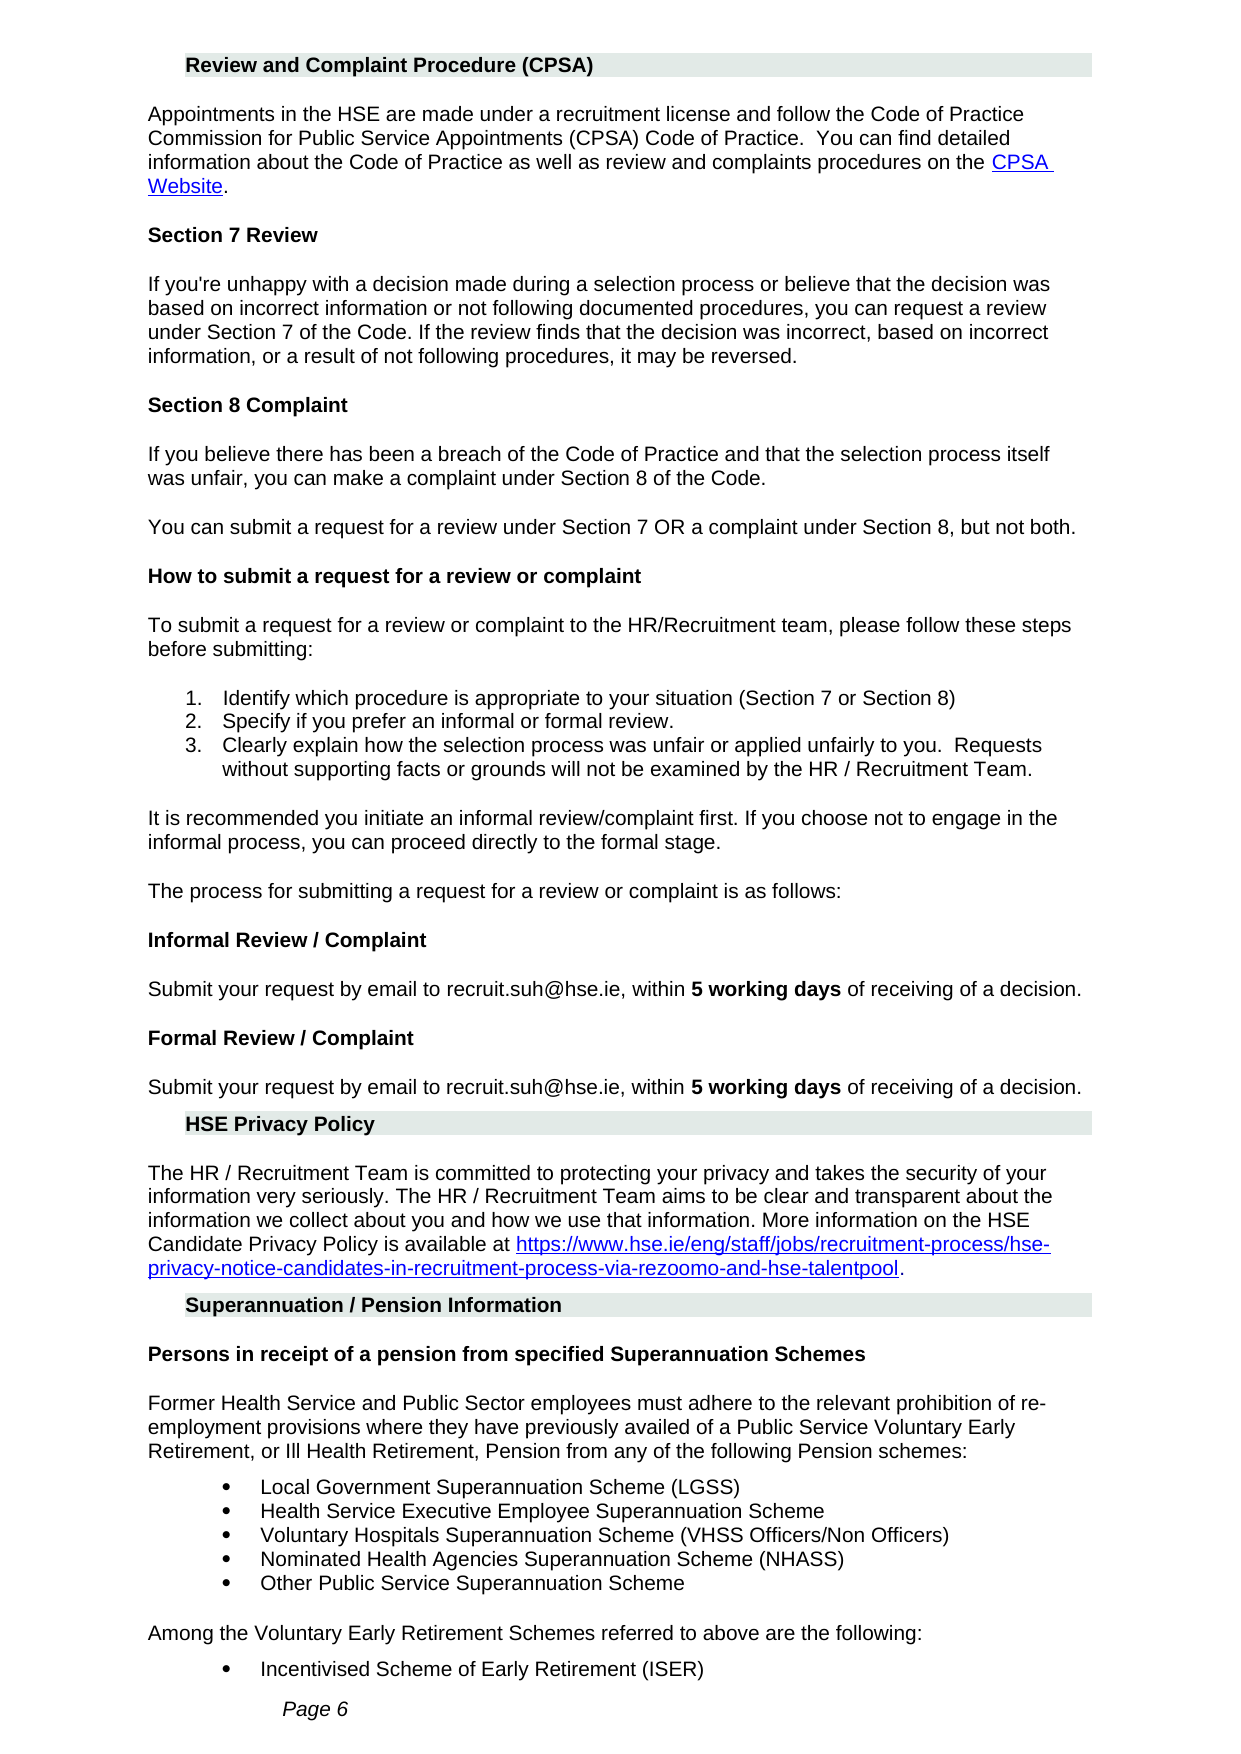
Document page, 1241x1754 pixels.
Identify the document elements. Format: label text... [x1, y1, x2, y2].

text If you're unhappy with a decision made during a selection process or believe that the decision was based on incorrect information or not following documented procedures, you can request a review under Section 7 of the Code. If the review finds that the decision was incorrect, based on incorrect information, or a result of not following procedures, it may be reversed. [148, 272, 1092, 368]
text The process for submitting a request for a review or complaint is as follows: [148, 879, 1092, 903]
list Identify which procedure is appropriate to your situation (Section 7 or Section 8) [185, 685, 1092, 709]
list Nominated Health Agencies Superannuation Scheme (NHASS) [223, 1547, 1092, 1571]
text Section 8 Complaint [148, 393, 1092, 417]
list Incentivised Scheme of Early Retirement (ISER) [223, 1657, 1092, 1681]
text Submit your request by email to recruit.suh@hse.ie, within 5 working days of receiving of a decision. [148, 977, 1092, 1001]
text Formal Review / Complaint [148, 1026, 1092, 1050]
text Former Health Service and Public Sector employees must adhere to the relevant prohibition of re-employment provisions where they have previously availed of a Public Service Voluntary Early Retirement, or Ill Health Retirement, Pension from any of the following Pension schemes: [148, 1391, 1092, 1462]
subtitle HSE Privacy Policy [185, 1111, 1092, 1135]
text To submit a request for a review or complaint to the HR/Recruitment team, please follow these steps before submitting: [148, 612, 1092, 660]
text How to submit a request for a review or complaint [148, 563, 1092, 587]
text Section 7 Review [148, 223, 1092, 247]
list Clearly explain how the selection process was unfair or applied unfairly to you. Requests without supporting facts or grounds will not be examined by the HR / Recruitment Team. [185, 733, 1092, 781]
list Other Public Service Superannuation Scheme [223, 1571, 1092, 1595]
text Submit your request by email to recruit.suh@hse.ie, within 5 working days of receiving of a decision. [148, 1075, 1092, 1099]
list Voluntary Hospitals Superannuation Scheme (VHSS Officers/Non Officers) [223, 1523, 1092, 1547]
text Among the Voluntary Early Retirement Schemes referred to above are the following: [148, 1620, 1092, 1644]
list Specify if you prefer an informal or formal review. [185, 709, 1092, 733]
subtitle Review and Complaint Procedure (CPSA) [185, 53, 1092, 77]
list Local Government Superannuation Scheme (LGSS) [223, 1475, 1092, 1499]
text It is recommended you initiate an informal review/complaint first. If you choose not to engage in the informal process, you can proceed directly to the formal stage. [148, 806, 1092, 854]
subtitle Superannuation / Pension Information [185, 1293, 1092, 1317]
text Appointments in the HSE are made under a recruitment license and follow the Code of Practice Commission for Public Service Appointments (CPSA) Code of Practice. You can find detailed information about the Code of Practice as well as review and complaints procedures on the CPSA Website. [148, 102, 1092, 198]
text You can submit a request for a review under Section 7 OR a complaint under Section 8, but not both. [148, 514, 1092, 538]
text Informal Review / Complaint [148, 928, 1092, 952]
text If you believe there has been a breach of the Code of Practice and that the selection process itself was unfair, you can make a complaint under Section 8 of the Code. [148, 442, 1092, 489]
text The HR / Recruitment Team is committed to protecting your privacy and takes the security of your information very seriously. The HR / Recruitment Team aims to be clear and transparent about the information we collect about you and how we use that information. More information on the HSE Candidate Privacy Policy is available at https://www.hse.ie/eng/staff/jobs/recruitment-process/hse-privacy-notice-candidates-in-recruitment-process-via-rezoomo-and-hse-talentpool. [148, 1160, 1092, 1280]
list Health Service Executive Employee Superannuation Scheme [223, 1499, 1092, 1523]
text Persons in receipt of a pension from specified Superannuation Schemes [148, 1342, 1092, 1366]
